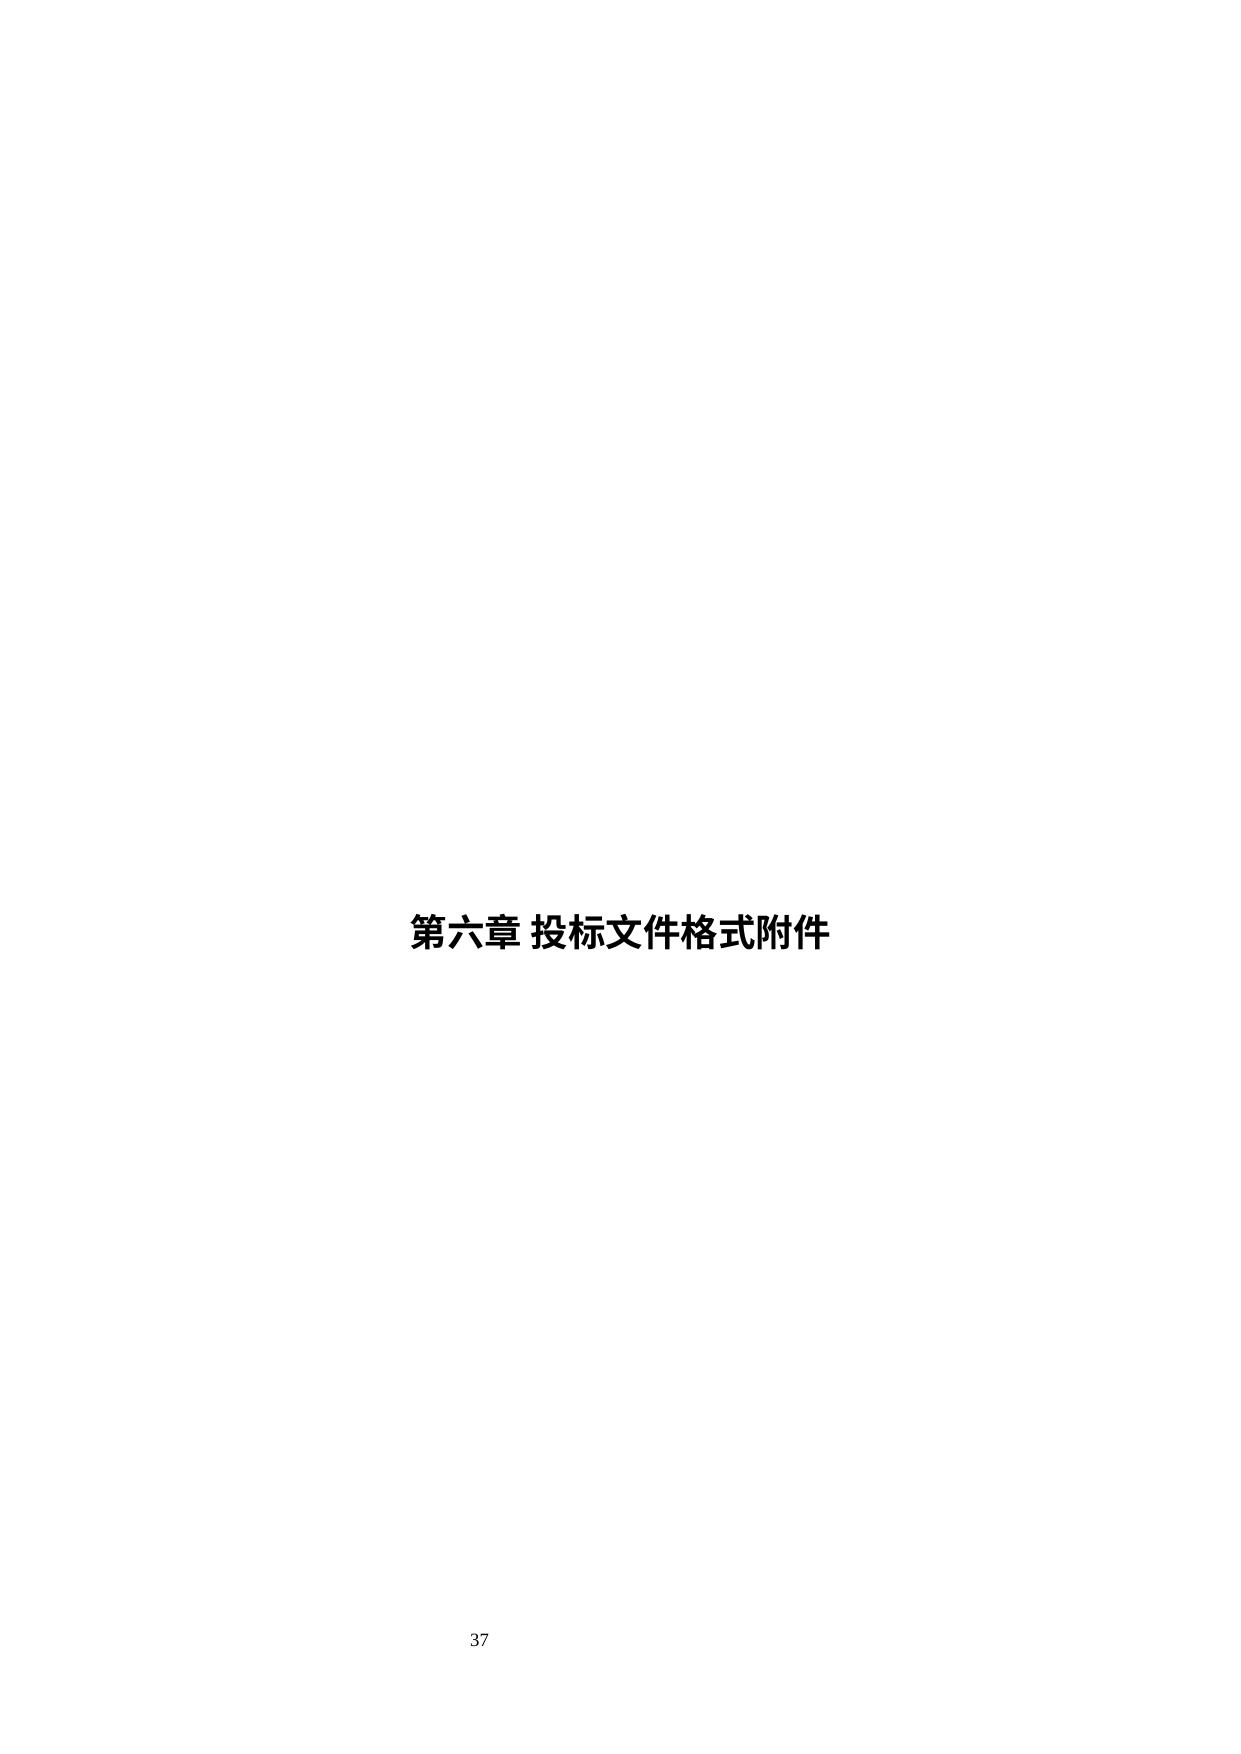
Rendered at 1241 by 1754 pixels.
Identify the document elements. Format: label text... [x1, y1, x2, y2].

text 第六章 投标文件格式附件 [142, 897, 1098, 962]
